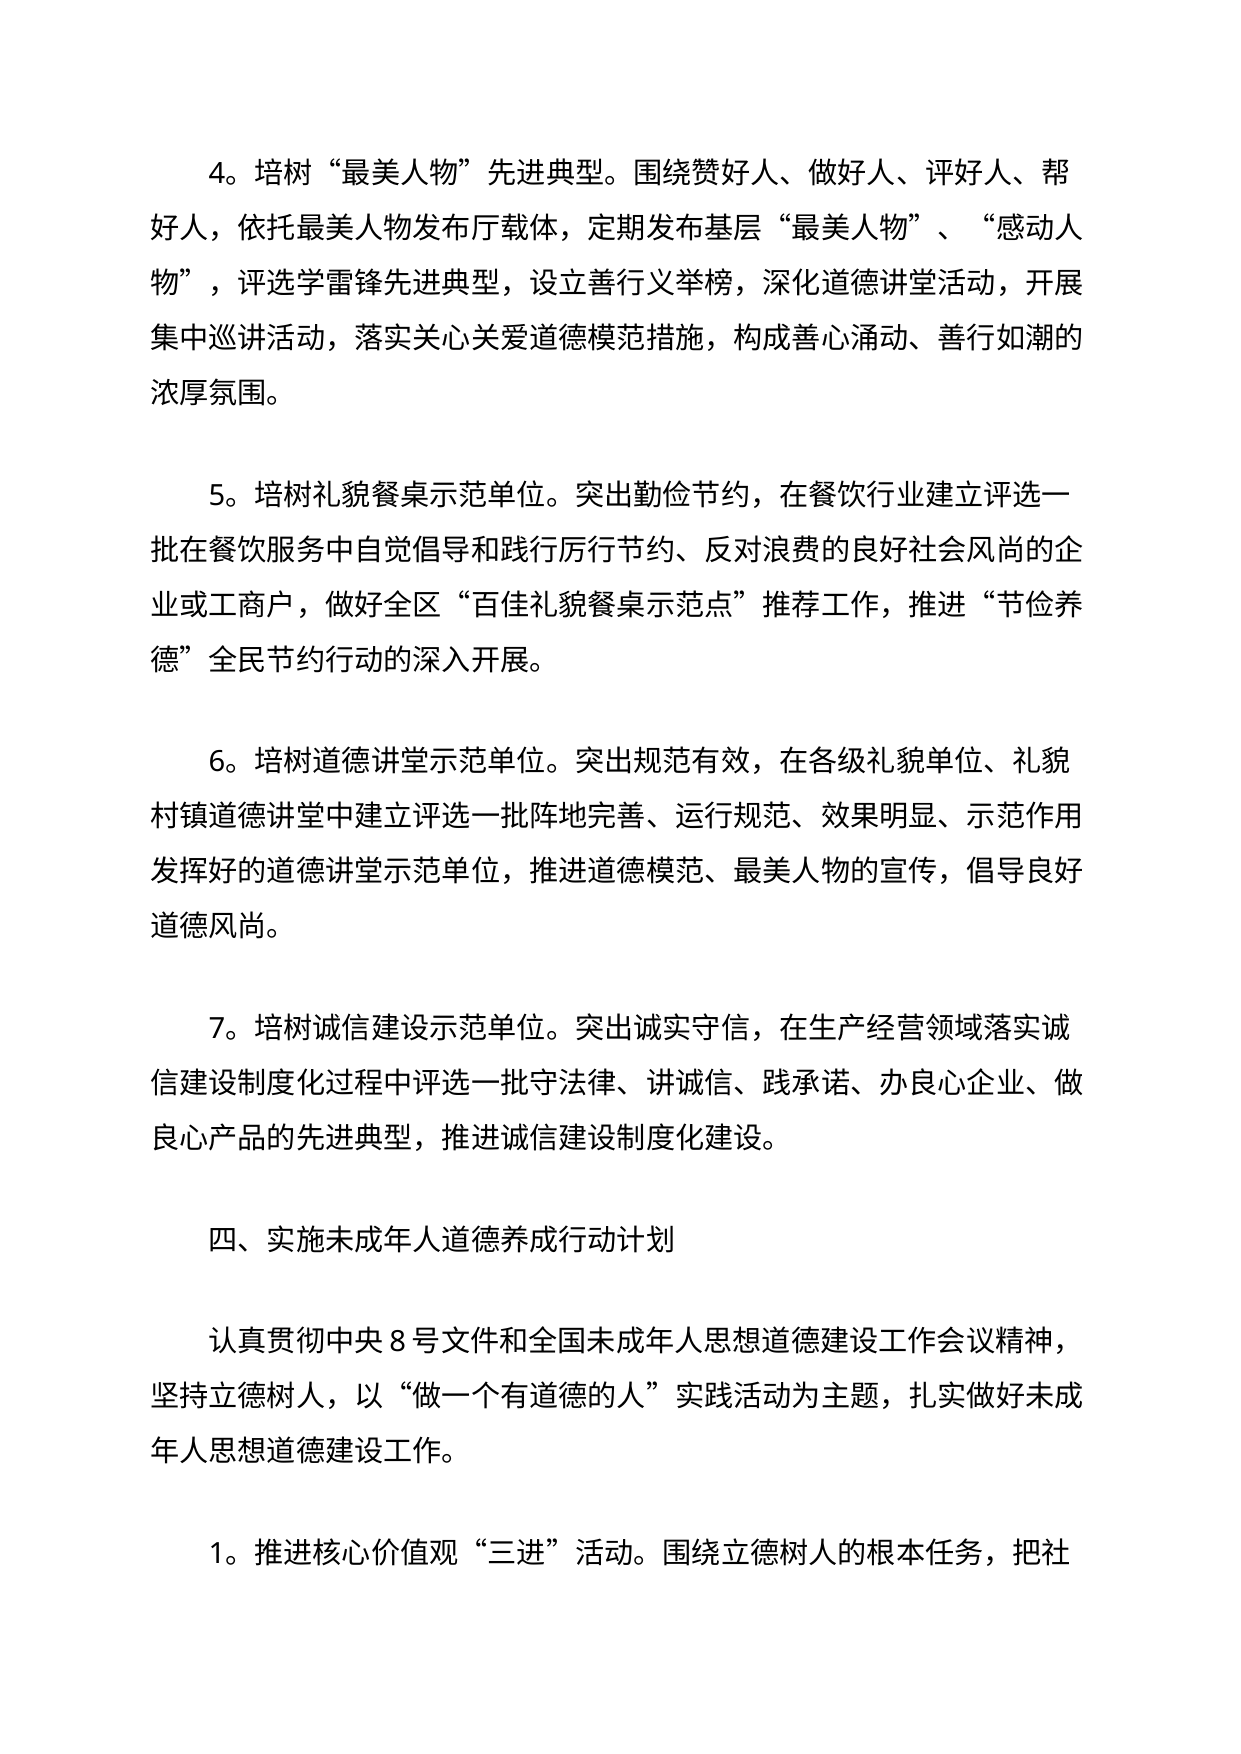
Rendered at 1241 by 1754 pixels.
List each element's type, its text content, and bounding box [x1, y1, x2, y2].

text 7。培树诚信建设示范单位。突出诚实守信，在生产经营领域落实诚信建设制度化过程中评选一批守法律、讲诚信、践承诺、办良心企业、做良心产品的先进典型，推进诚信建设制度化建设。 [150, 1004, 1090, 1157]
text 5。培树礼貌餐桌示范单位。突出勤俭节约，在餐饮行业建立评选一批在餐饮服务中自觉倡导和践行厉行节约、反对浪费的良好社会风尚的企业或工商户，做好全区“百佳礼貌餐桌示范点”推荐工作，推进“节俭养德”全民节约行动的深入开展。 [150, 471, 1090, 678]
text 认真贯彻中央8号文件和全国未成年人思想道德建设工作会议精神，坚持立德树人，以“做一个有道德的人”实践活动为主题，扎实做好未成年人思想道德建设工作。 [150, 1318, 1090, 1470]
text 6。培树道德讲堂示范单位。突出规范有效，在各级礼貌单位、礼貌村镇道德讲堂中建立评选一批阵地完善、运行规范、效果明显、示范作用发挥好的道德讲堂示范单位，推进道德模范、最美人物的宣传，倡导良好道德风尚。 [150, 738, 1090, 945]
text 4。培树“最美人物”先进典型。围绕赞好人、做好人、评好人、帮好人，依托最美人物发布厅载体，定期发布基层“最美人物”、“感动人物”，评选学雷锋先进典型，设立善行义举榜，深化道德讲堂活动，开展集中巡讲活动，落实关心关爱道德模范措施，构成善心涌动、善行如潮的浓厚氛围。 [150, 150, 1090, 412]
text 四、实施未成年人道德养成行动计划 [150, 1216, 1090, 1258]
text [150, 1530, 1090, 1572]
